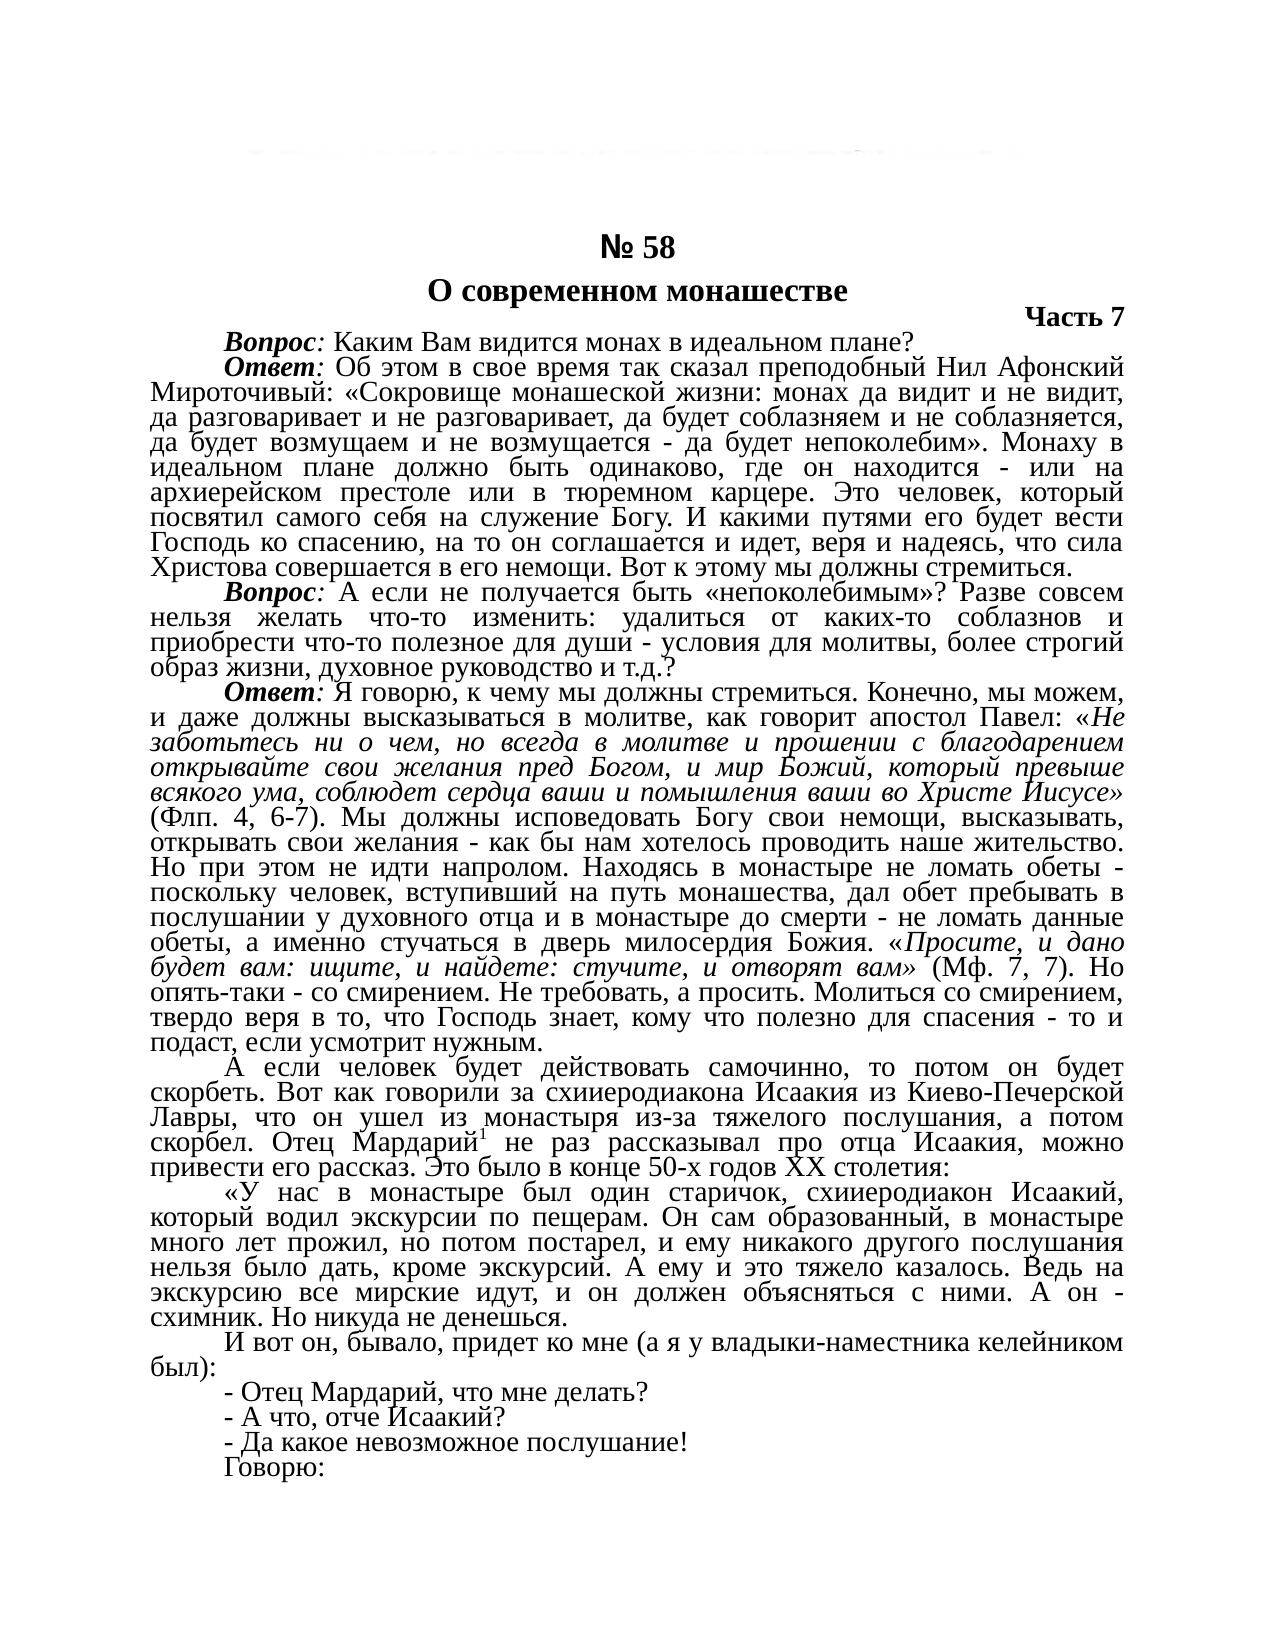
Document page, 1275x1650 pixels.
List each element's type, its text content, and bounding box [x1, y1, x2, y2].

text - Отец Мардарий, что мне делать? [150, 1381, 1125, 1406]
text Часть 7 [150, 306, 1125, 331]
text О современном монашестве [150, 281, 1125, 306]
text № 58 [150, 237, 1125, 264]
text Говорю: [150, 1456, 1125, 1481]
text - А что, отче Исаакий? [150, 1406, 1125, 1431]
text «У нас в монастыре был один старичок, схииеродиакон Исаакий, который водил экскурсии по пещерам. Он сам образованный, в монастыре много лет прожил, но потом постарел, и ему никакого другого послушания нельзя было дать, кроме экскурсий. А ему и это тяжело казалось. Ведь на экскурсию все мирские идут, и он должен объясняться с ними. А он - схимник. Но никуда не денешься. [150, 1181, 1125, 1331]
text Ответ: Я говорю, к чему мы должны стремиться. Конечно, мы можем, и даже должны высказываться в молитве, как говорит апостол Павел: «Не заботьтесь ни о чем, но всегда в молитве и прошении с благодарением открывайте свои желания пред Богом, и мир Божий, который превыше всякого ума, соблюдет сердца ваши и помышления ваши во Христе Иисусе» (Флп. 4, 6-7). Мы должны исповедовать Богу свои немощи, высказывать, открывать свои желания - как бы нам хотелось проводить наше жительство. Но при этом не идти напролом. Находясь в монастыре не ломать обеты - поскольку человек, вступивший на путь монашества, дал обет пребывать в послушании у духовного отца и в монастыре до смерти - не ломать данные обеты, а именно стучаться в дверь милосердия Божия. «Просите, и дано будет вам: ищите, и найдете: стучите, и отворят вам» (Мф. 7, 7). Но опять-таки - со смирением. Не требовать, а просить. Молиться со смирением, твердо веря в то, что Господь знает, кому что полезно для спасения - то и подаст, если усмотрит нужным. [150, 681, 1125, 1056]
text Вопрос: Каким Вам видится монах в идеальном плане? [150, 331, 1125, 356]
text И вот он, бывало, придет ко мне (а я у владыки-наместника келейником был): [150, 1331, 1125, 1381]
text Ответ: Об этом в свое время так сказал преподобный Нил Афонский Мироточивый: «Сокровище монашеской жизни: монах да видит и не видит, да разговаривает и не разговаривает, да будет соблазняем и не соблазняется, да будет возмущаем и не возмущается - да будет непоколебим». Монаху в идеальном плане должно быть одинаково, где он находится - или на архиерейском престоле или в тюремном карцере. Это человек, который посвятил самого себя на служение Богу. И какими путями его будет вести Господь ко спасению, на то он соглашается и идет, веря и надеясь, что сила Христова совершается в его немощи. Вот к этому мы должны стремиться. [150, 356, 1125, 581]
text А если человек будет действовать самочинно, то потом он будет скорбеть. Вот как говорили за схииеродиакона Исаакия из Киево-Печерской Лавры, что он ушел из монастыря из-за тяжелого послушания, а потом скорбел. Отец Мардарий1 не раз рассказывал про отца Исаакия, можно привести его рассказ. Это было в конце 50-х годов XX столетия: [150, 1056, 1125, 1181]
text - Да какое невозможное послушание! [150, 1431, 1125, 1456]
text Вопрос: А если не получается быть «непоколебимым»? Разве совсем нельзя желать что-то изменить: удалиться от каких-то соблазнов и приобрести что-то полезное для души - условия для молитвы, более строгий образ жизни, духовное руководство и т.д.? [150, 581, 1125, 681]
